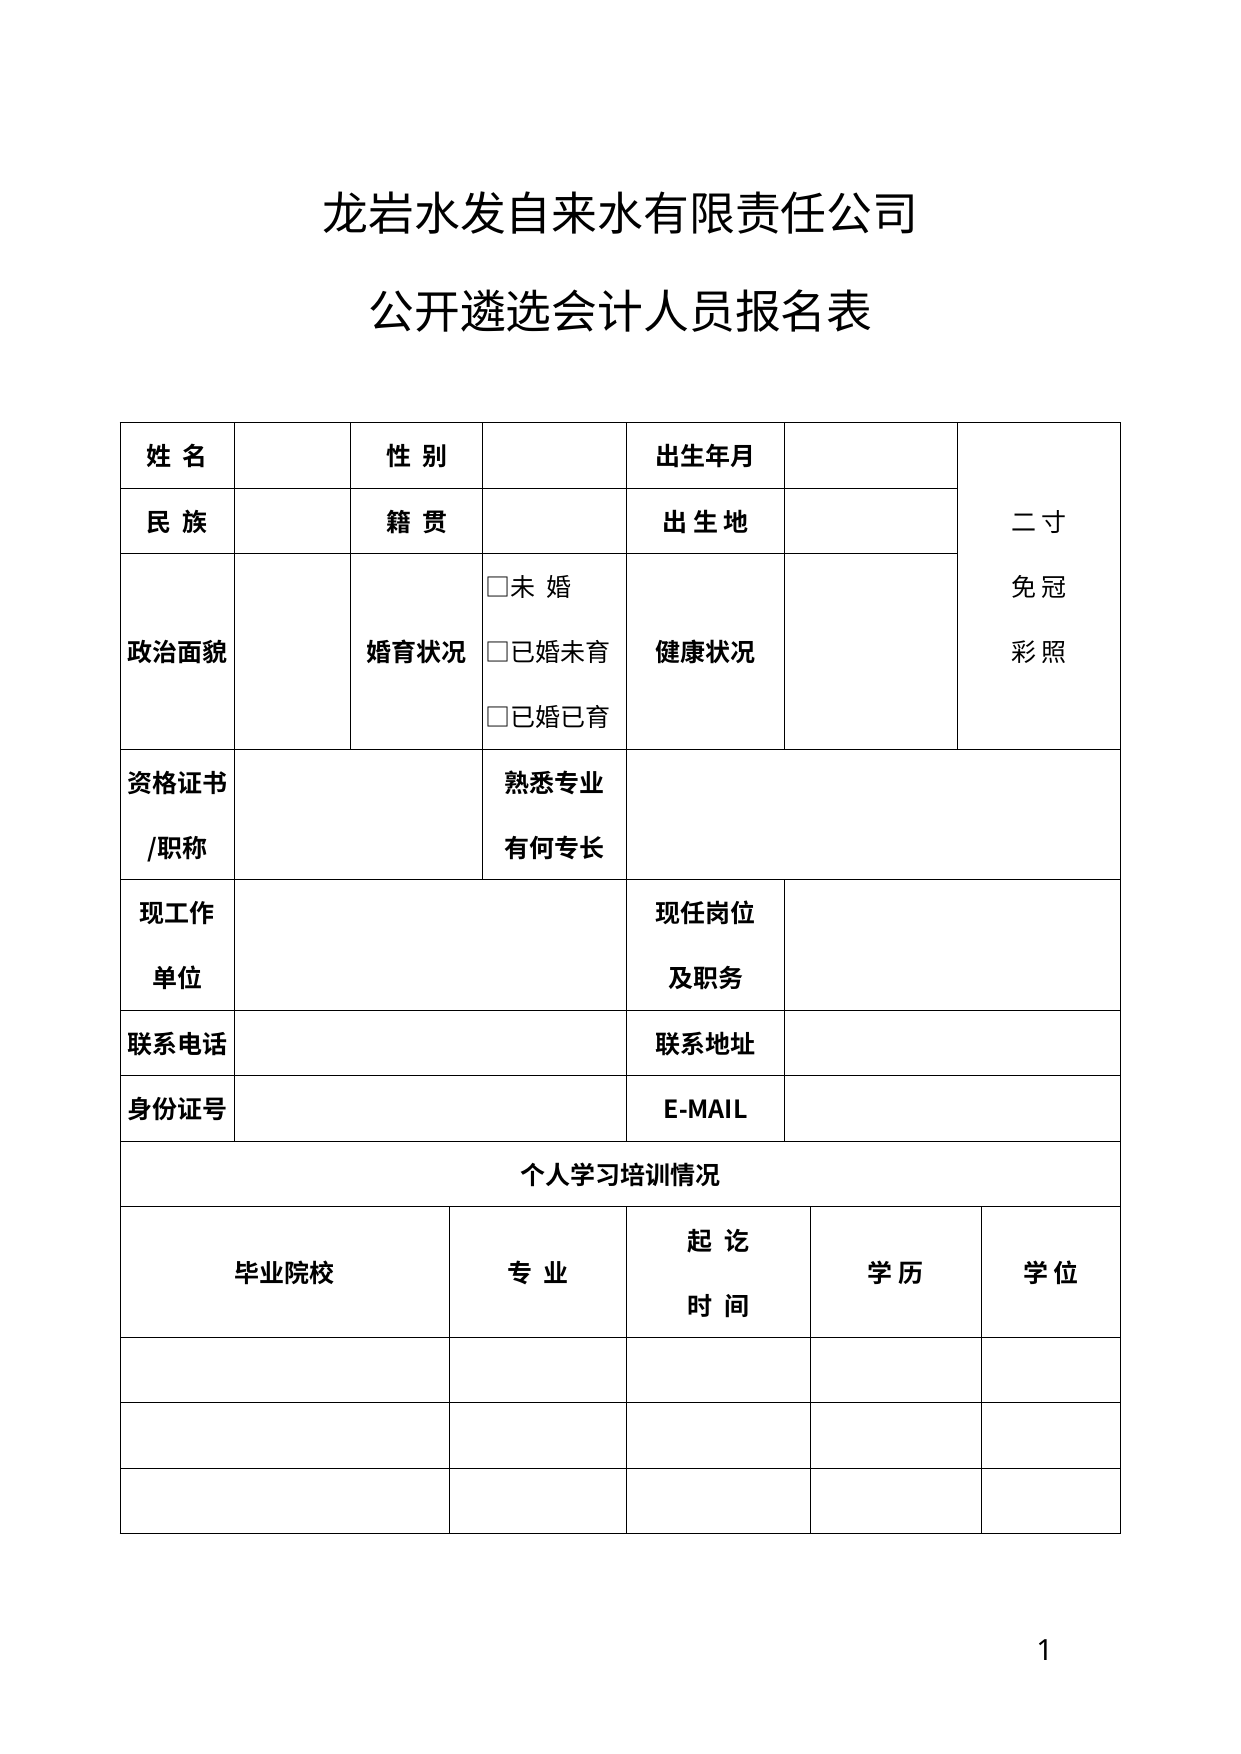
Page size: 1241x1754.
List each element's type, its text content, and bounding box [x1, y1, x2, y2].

table_cell [450, 1338, 626, 1402]
table_cell 学 历 [811, 1207, 981, 1337]
table_cell [785, 880, 1120, 1009]
table_cell 资格证书 /职称 [121, 750, 234, 879]
table_cell [627, 1469, 810, 1533]
table_cell 籍 贯 [351, 489, 482, 553]
table_cell [785, 554, 957, 748]
table_cell [785, 489, 957, 553]
table_cell [450, 1403, 626, 1468]
table_cell 出 生 地 [627, 489, 784, 553]
table_cell 学 位 [982, 1207, 1120, 1337]
table_cell [785, 1011, 1120, 1075]
table_cell [235, 1076, 626, 1141]
table_cell 毕业院校 [121, 1207, 449, 1337]
table_cell [982, 1469, 1120, 1533]
table_cell [121, 1338, 449, 1402]
table_cell [982, 1403, 1120, 1468]
table_cell 婚育状况 [351, 554, 482, 748]
table_cell 现工作 单位 [121, 880, 234, 1009]
table_cell [811, 1338, 981, 1402]
table_cell [483, 489, 626, 553]
table_header 性 别 [351, 423, 482, 487]
table_header 出生年月 [627, 423, 784, 487]
table_header [785, 423, 957, 487]
table_cell 联系电话 [121, 1011, 234, 1075]
table_cell [235, 880, 626, 1009]
table_cell [811, 1469, 981, 1533]
table_cell [121, 1403, 449, 1468]
table_cell [121, 1469, 449, 1533]
table_cell [785, 1076, 1120, 1141]
table_cell [235, 554, 350, 748]
table_cell 起 讫 时 间 [627, 1207, 810, 1337]
table_header 姓 名 [121, 423, 234, 487]
table_header [483, 423, 626, 487]
table_cell 健康状况 [627, 554, 784, 748]
table_cell [235, 489, 350, 553]
table_cell [982, 1338, 1120, 1402]
table_header 二 寸 免 冠 彩 照 [958, 423, 1120, 748]
table_cell □未 婚 □已婚未育 □已婚已育 [483, 554, 626, 748]
table_cell 政治面貌 [121, 554, 234, 748]
table_cell 民 族 [121, 489, 234, 553]
table_header [235, 423, 350, 487]
table_cell 现任岗位 及职务 [627, 880, 784, 1009]
text 龙岩水发自来水有限责任公司 [187, 162, 1053, 259]
table_cell [627, 1338, 810, 1402]
table_cell [235, 1011, 626, 1075]
table_cell 个人学习培训情况 [121, 1142, 1120, 1206]
table_cell E-MAIL [627, 1076, 784, 1141]
table_cell 身份证号 [121, 1076, 234, 1141]
table_cell [450, 1469, 626, 1533]
table_cell [627, 1403, 810, 1468]
table_cell 熟悉专业 有何专长 [483, 750, 626, 879]
table_cell [235, 750, 482, 879]
table_cell 联系地址 [627, 1011, 784, 1075]
table_cell [811, 1403, 981, 1468]
table_cell 专 业 [450, 1207, 626, 1337]
text 公开遴选会计人员报名表 [187, 259, 1053, 357]
table_cell [627, 750, 1120, 879]
